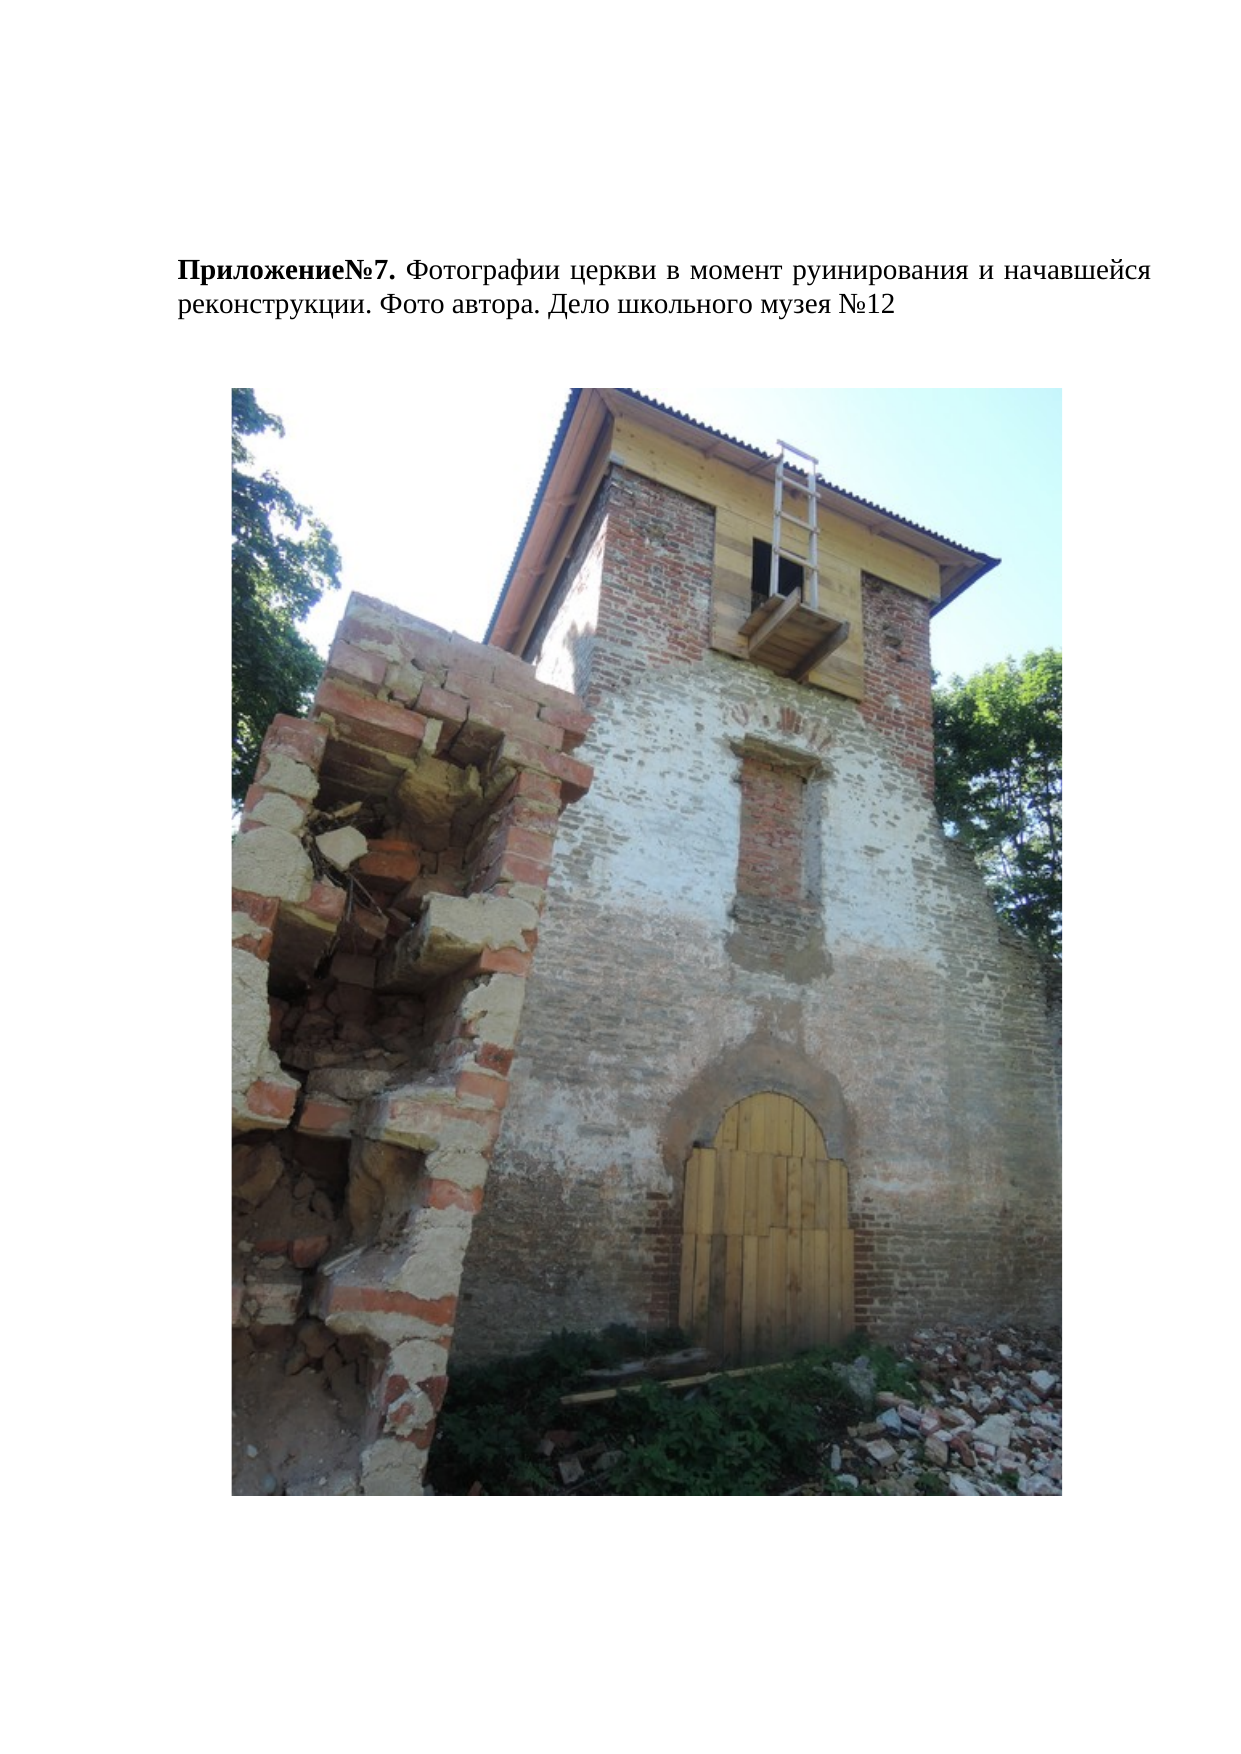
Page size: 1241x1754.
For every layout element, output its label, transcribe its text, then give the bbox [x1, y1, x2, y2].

picture [231, 388, 1063, 1496]
text Приложение№7. Фотографии церкви в момент руинирования и начавшейся реконструкции. Фото автора. Дело школьного музея №12 [177, 252, 1152, 319]
